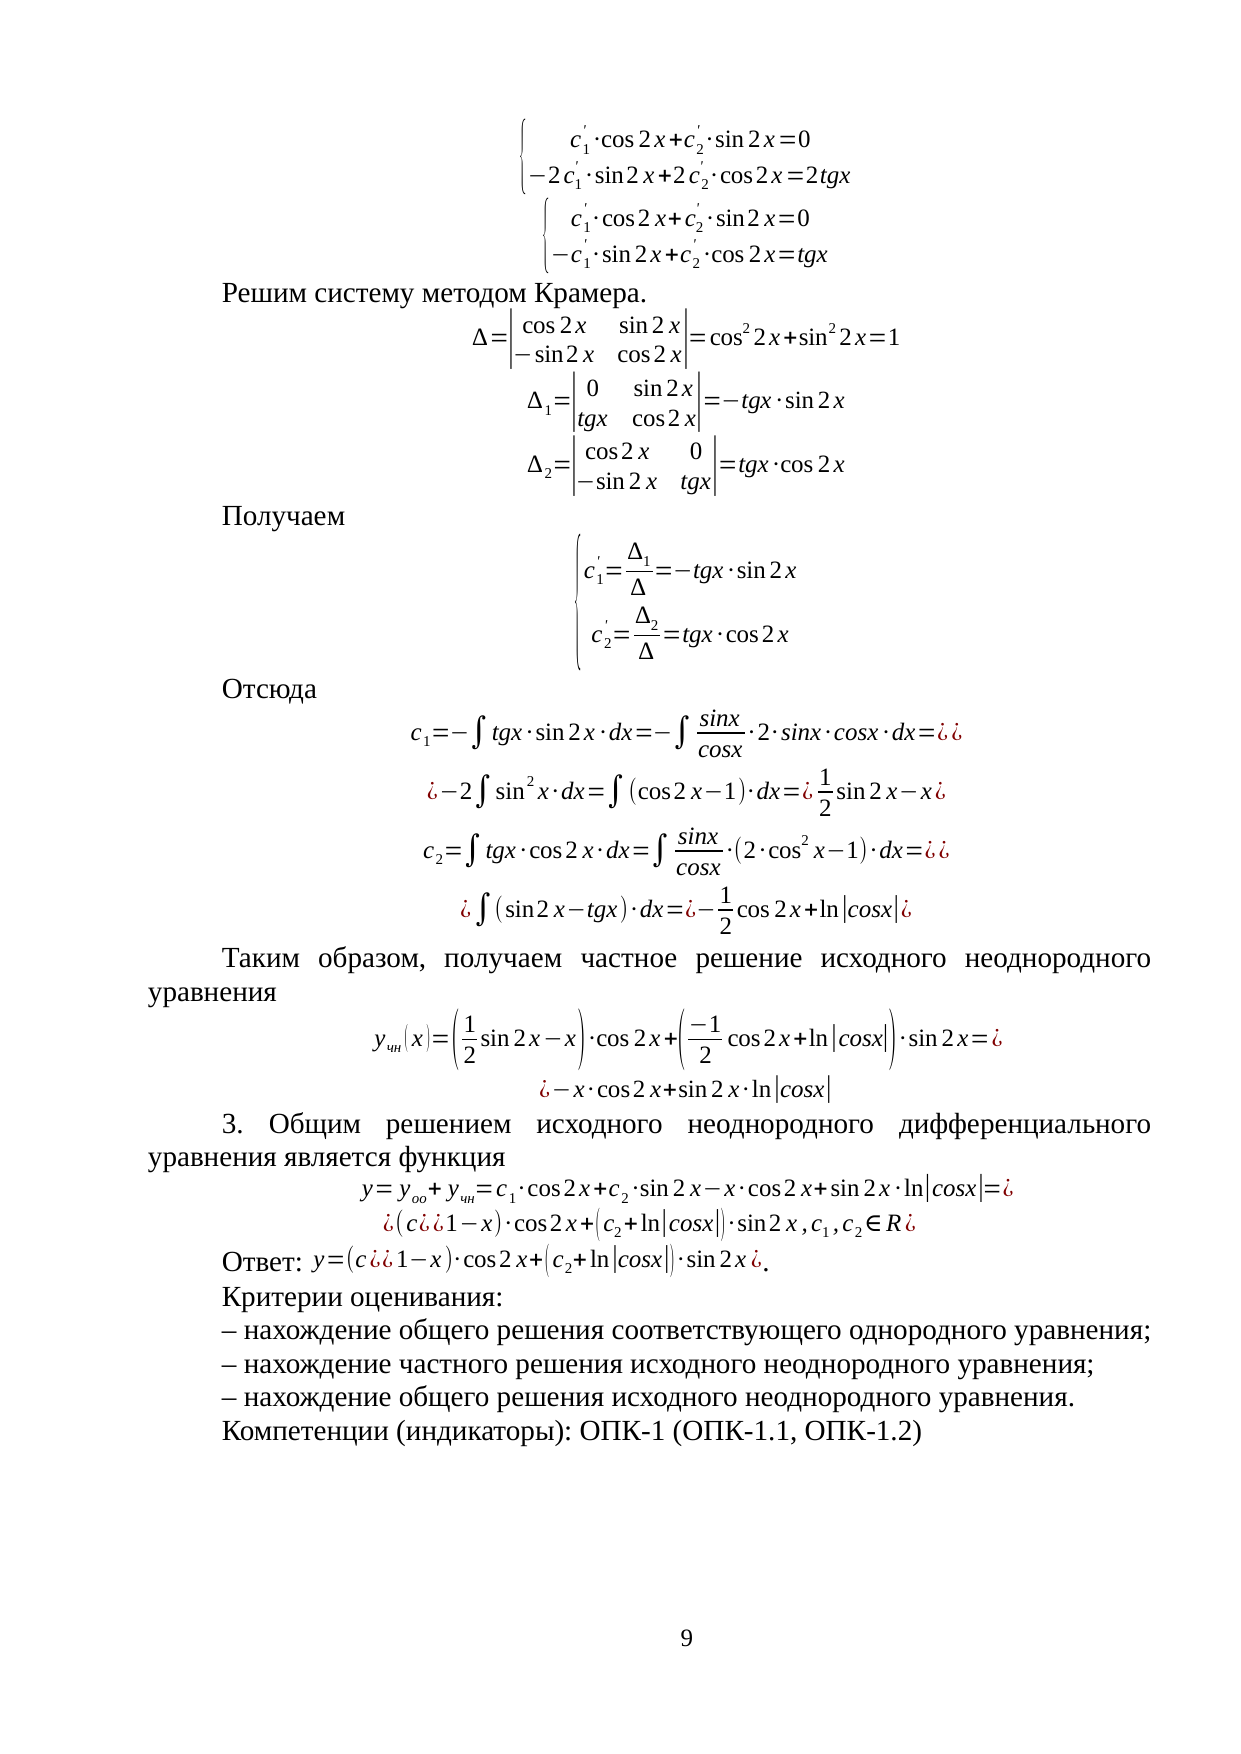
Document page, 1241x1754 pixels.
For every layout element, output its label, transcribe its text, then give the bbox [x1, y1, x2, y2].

text Таким образом, получаем частное решение исходного неоднородного уравнения [148, 940, 1152, 1007]
text Отсюда [148, 671, 1152, 704]
text – нахождение общего решения соответствующего однородного уравнения; [148, 1312, 1152, 1346]
text 3. Общим решением исходного неоднородного дифференциального уравнения является функция [148, 1106, 1152, 1173]
text – нахождение частного решения исходного неоднородного уравнения; [148, 1346, 1152, 1379]
text Критерии оценивания: [148, 1279, 1152, 1312]
text Получаем [148, 498, 1152, 532]
text – нахождение общего решения исходного неоднородного уравнения. [148, 1379, 1152, 1413]
text Ответ: . [148, 1243, 1152, 1279]
text Компетенции (индикаторы): ОПК-1 (ОПК-1.1, ОПК-1.2) [148, 1413, 1152, 1447]
text Решим систему методом Крамера. [148, 275, 1152, 308]
